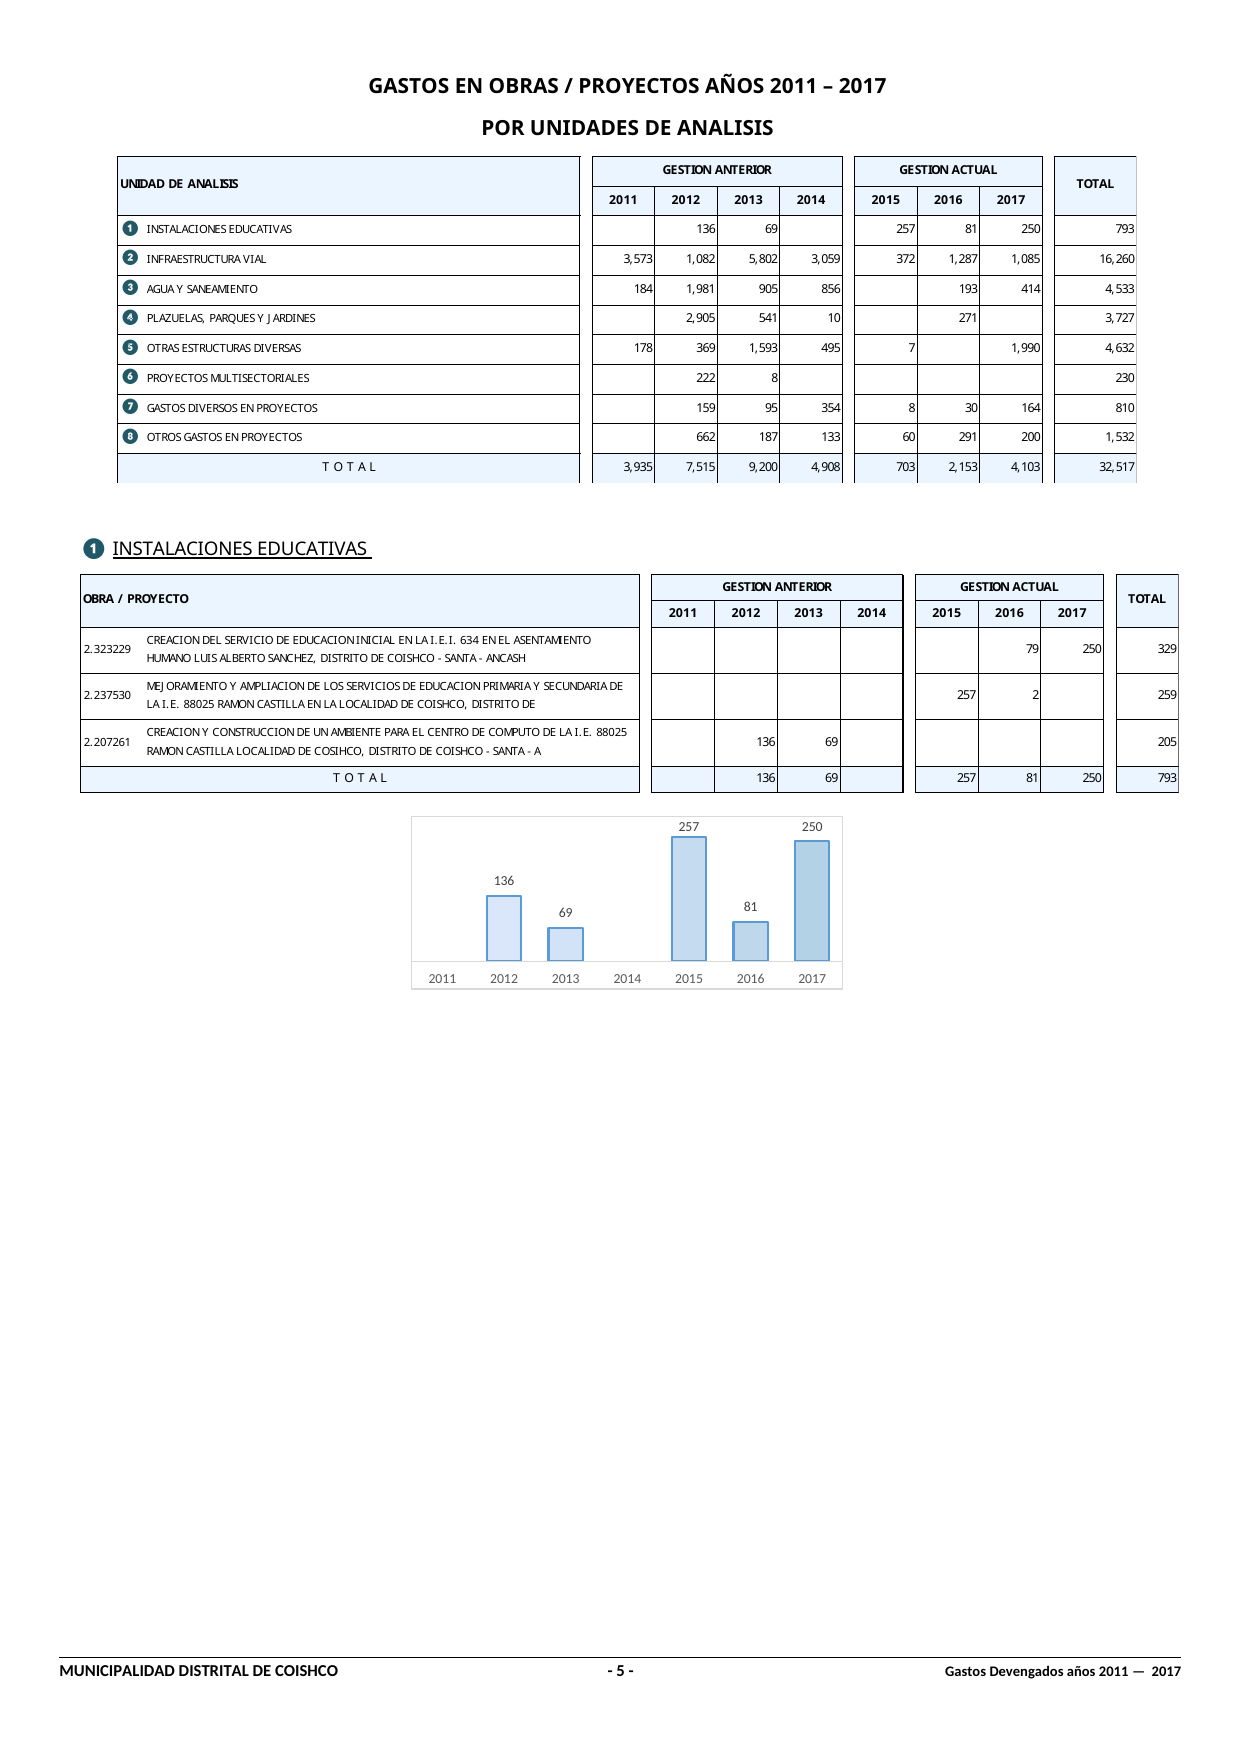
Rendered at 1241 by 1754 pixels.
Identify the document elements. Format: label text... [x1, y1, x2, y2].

table_header GASTOS EN OBRAS / PROYECTOS AÑOS 2011 – 2017 POR UNIDADES DE ANALISIS [59, 71, 1195, 484]
table_header ❶ INSTALACIONES EDUCATIVAS [59, 529, 1195, 996]
